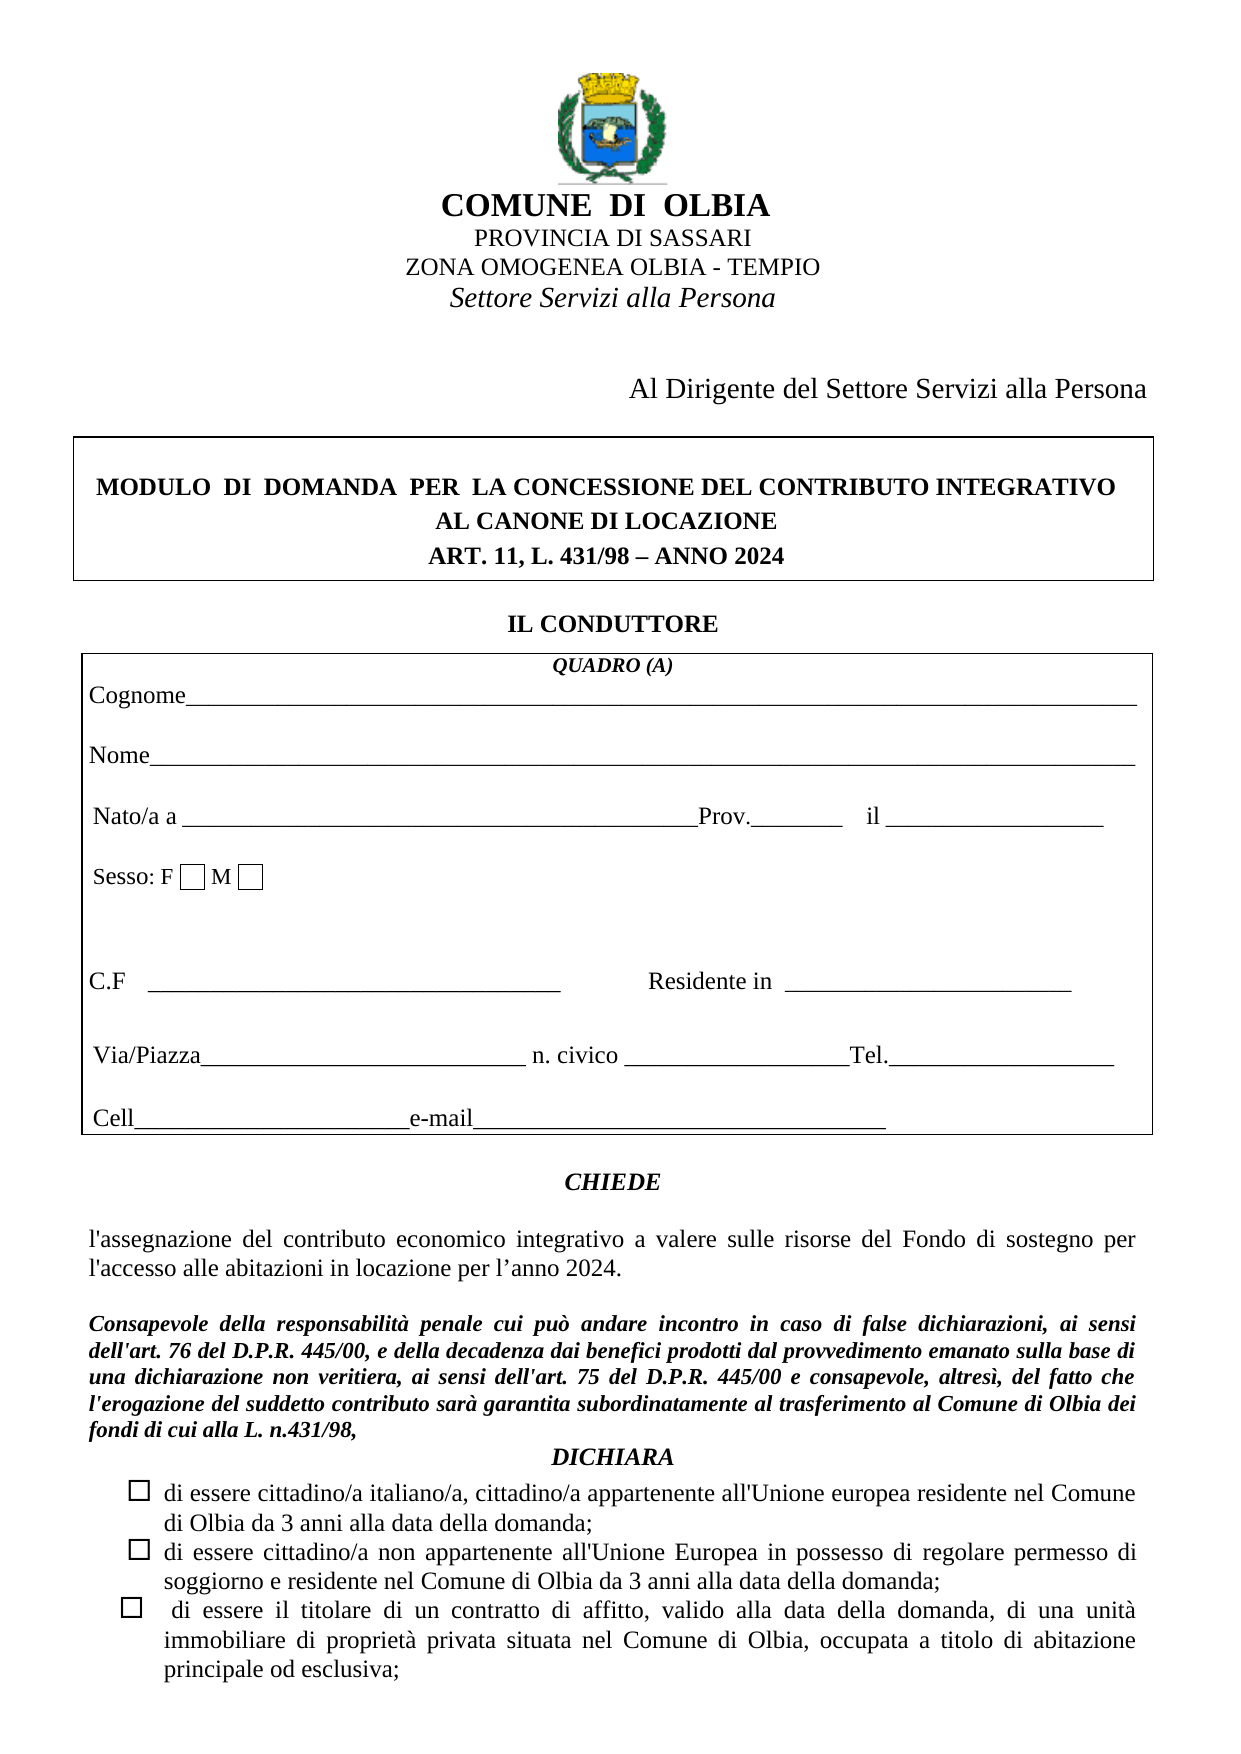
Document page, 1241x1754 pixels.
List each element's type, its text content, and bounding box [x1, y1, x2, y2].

text Cell______________________e-mail_________________________________ [83, 1102, 1152, 1134]
text COMUNE DI OLBIA [74, 185, 1137, 223]
text Nato/a a _____________________________________________Prov.________ il ___________________ [83, 800, 1152, 830]
text C.F _________________________________ Residente in _________________________ [83, 892, 1152, 1004]
text Cognome___________________________________________________________________________________ [83, 679, 1152, 709]
text QUADRO (A) [83, 654, 1152, 677]
text Sesso: F M [83, 860, 1152, 890]
subtitle CHIEDE [89, 1167, 1137, 1196]
text Al Dirigente del Settore Servizi alla Persona [629, 372, 1152, 405]
list di essere il titolare di un contratto di affitto, valido alla data della domanda, di una unità immobiliare di proprietà privata situata nel Comune di Olbia, occupata a titolo di abitazione principale od esclusiva; [118, 1595, 1137, 1682]
text l'assegnazione del contributo economico integrativo a valere sulle risorse del Fondo di sostegno per l'accesso alle abitazioni in locazione per l’anno 2024. [89, 1224, 1137, 1282]
list di essere cittadino/a non appartenente all'Unione Europea in possesso di regolare permesso di soggiorno e residente nel Comune di Olbia da 3 anni alla data della domanda; [126, 1537, 1137, 1595]
list di essere cittadino/a italiano/a, cittadino/a appartenente all'Unione europea residente nel Comune di Olbia da 3 anni alla data della domanda; [126, 1478, 1137, 1537]
text Via/Piazza__________________________ n. civico __________________Tel.__________________ [83, 1039, 1152, 1069]
text Nome______________________________________________________________________________________ [83, 739, 1152, 769]
text Settore Servizi alla Persona [74, 281, 1152, 314]
text Consapevole della responsabilità penale cui può andare incontro in caso di false dichiarazioni, ai sensi dell'art. 76 del D.P.R. 445/00, e della decadenza dai benefici prodotti dal provvedimento emanato sulla base di una dichiarazione non veritiera, ai sensi dell'art. 75 del D.P.R. 445/00 e consapevole, altresì, del fatto che l'erogazione del suddetto contributo sarà garantita subordinatamente al trasferimento al Comune di Olbia dei fondi di cui alla L. n.431/98, [89, 1311, 1137, 1442]
text ZONA OMOGENEA OLBIA - TEMPIO [74, 252, 1152, 281]
text DICHIARA [89, 1442, 1137, 1471]
table_header MODULO DI DOMANDA PER LA CONCESSIONE DEL CONTRIBUTO INTEGRATIVO AL CANONE DI LOCAZIONE ART. 11, L. 431/98 – ANNO 2024 [74, 438, 1153, 579]
text IL CONDUTTORE [89, 609, 1137, 638]
text PROVINCIA DI SASSARI [74, 223, 1152, 252]
picture [558, 73, 668, 185]
